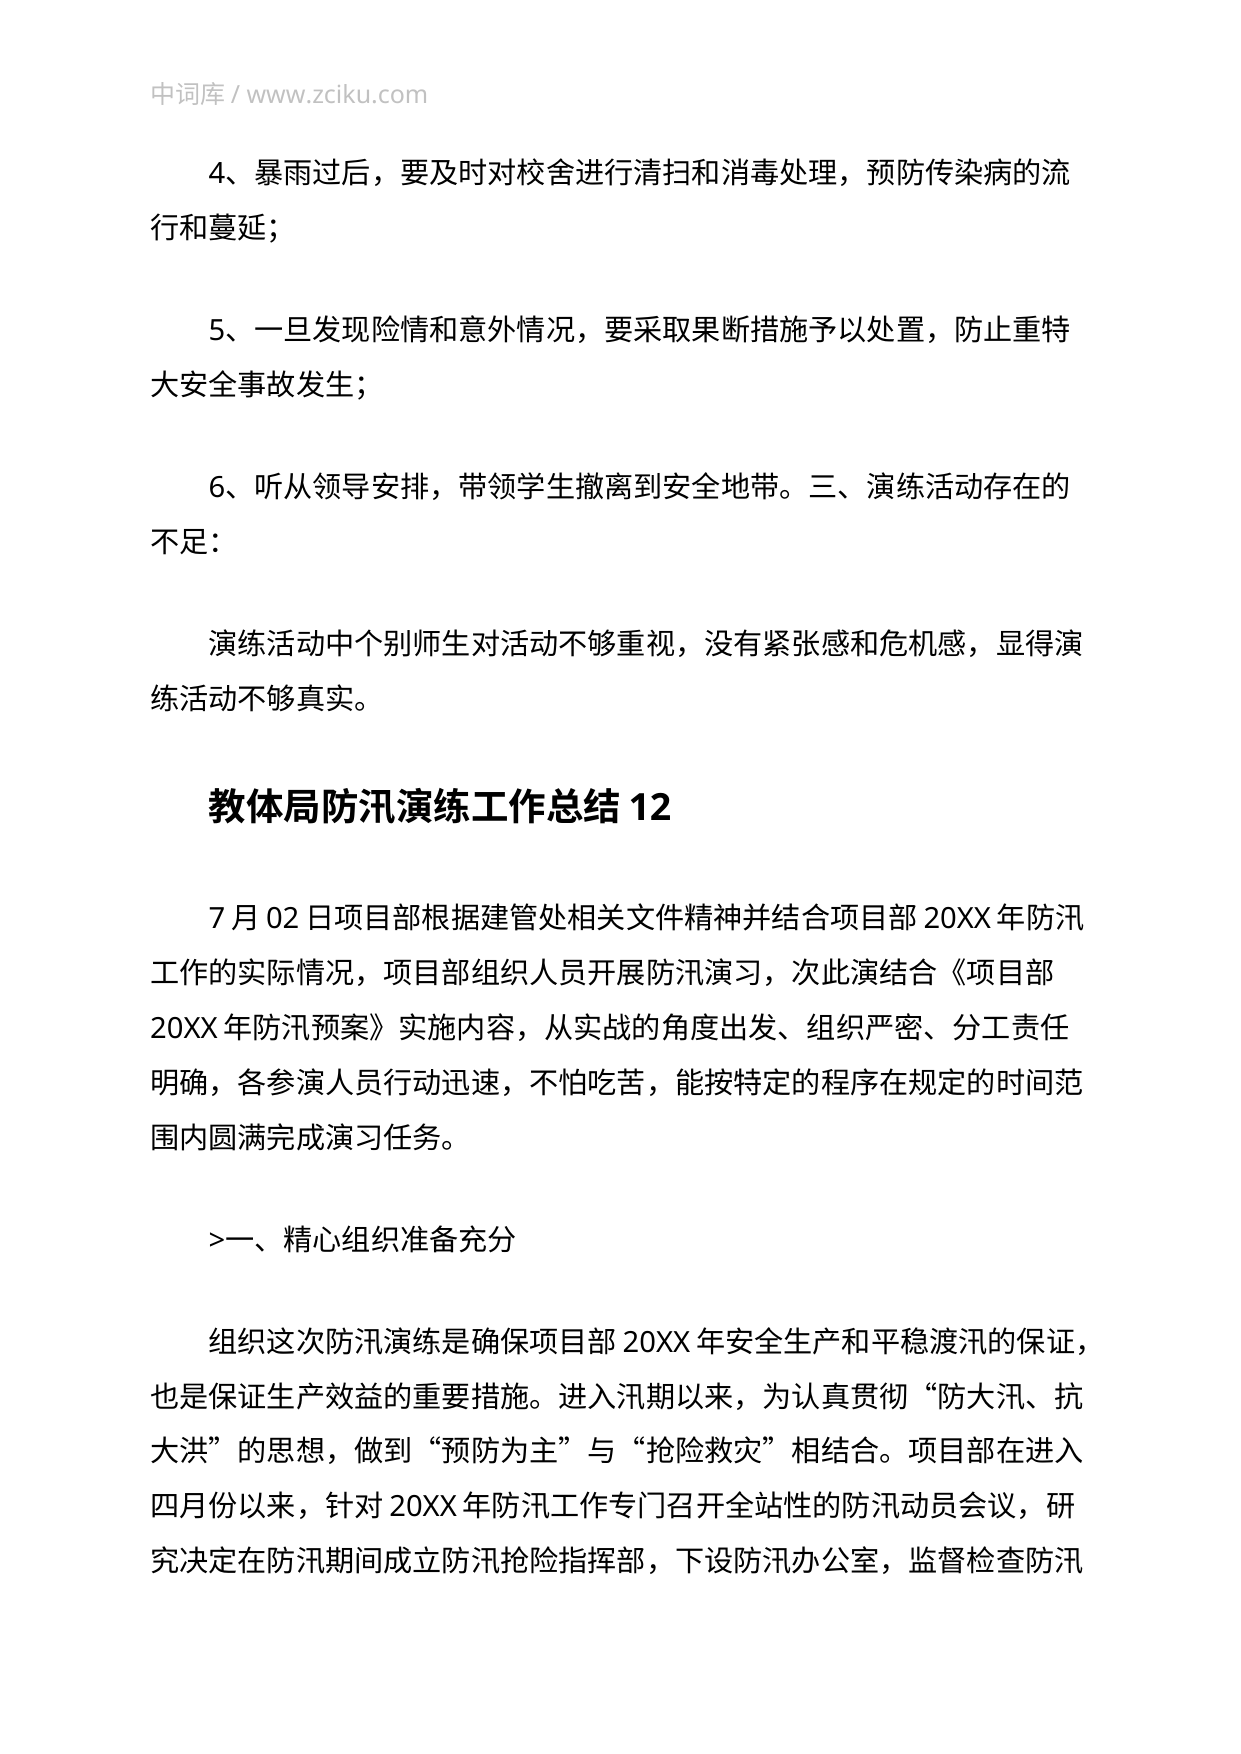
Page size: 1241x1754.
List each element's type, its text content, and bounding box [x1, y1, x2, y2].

text 4、暴雨过后，要及时对校舍进行清扫和消毒处理，预防传染病的流行和蔓延； [150, 150, 1090, 247]
text 6、听从领导安排，带领学生撤离到安全地带。三、演练活动存在的不足： [150, 463, 1090, 561]
text 演练活动中个别师生对活动不够重视，没有紧张感和危机感，显得演练活动不够真实。 [150, 620, 1090, 717]
text 教体局防汛演练工作总结12 [150, 777, 1090, 831]
text 7月02日项目部根据建管处相关文件精神并结合项目部20XX年防汛工作的实际情况，项目部组织人员开展防汛演习，次此演结合《项目部20XX年防汛预案》实施内容，从实战的角度出发、组织严密、分工责任明确，各参演人员行动迅速，不怕吃苦，能按特定的程序在规定的时间范围内圆满完成演习任务。 [150, 894, 1090, 1157]
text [150, 1318, 1090, 1580]
text >一、精心组织准备充分 [150, 1216, 1090, 1258]
text 5、一旦发现险情和意外情况，要采取果断措施予以处置，防止重特大安全事故发生； [150, 307, 1090, 404]
